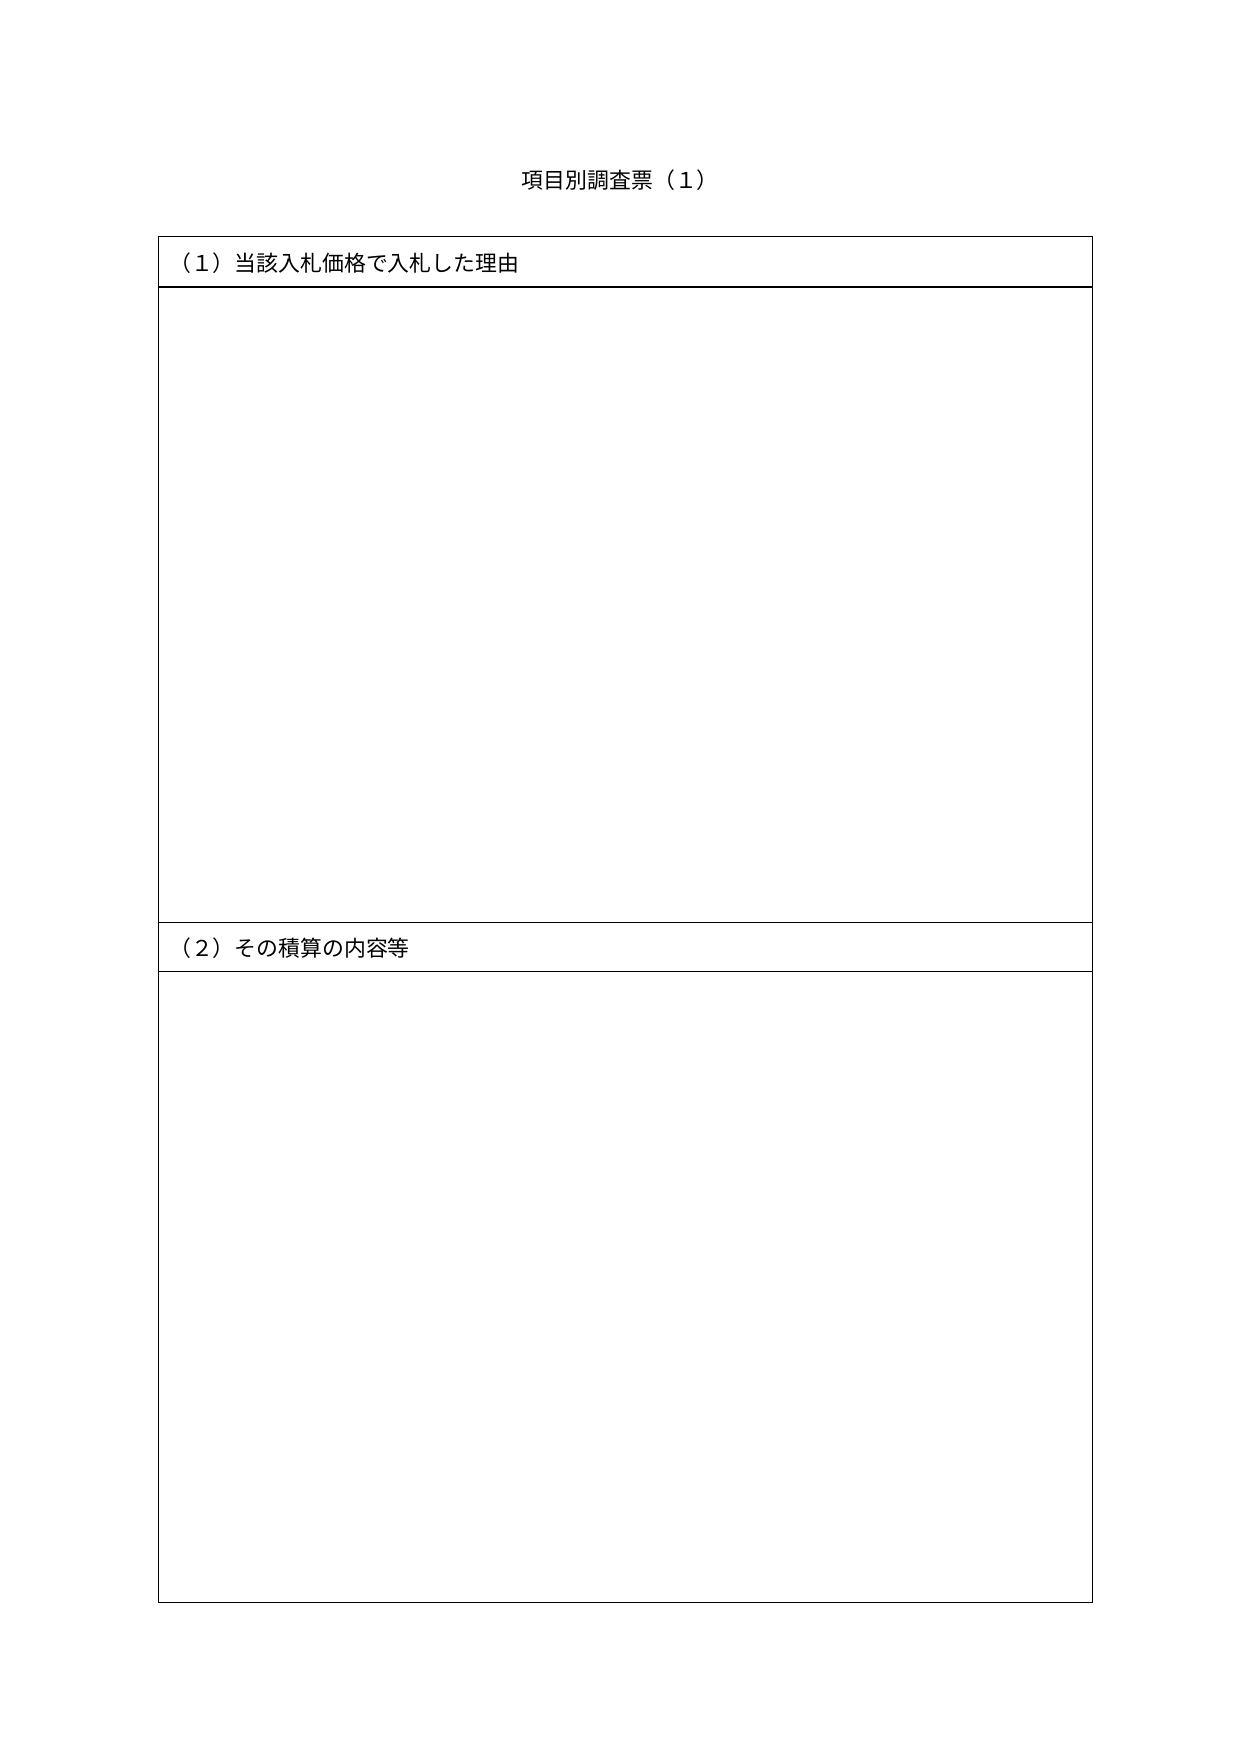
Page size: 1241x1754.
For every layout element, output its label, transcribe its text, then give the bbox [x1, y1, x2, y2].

text 項目別調査票（１） [148, 161, 1092, 198]
table_header （１）当該入札価格で入札した理由 [159, 237, 1092, 286]
table_cell [159, 972, 1092, 1602]
table_cell （２）その積算の内容等 [159, 923, 1092, 971]
table_cell [159, 288, 1092, 922]
